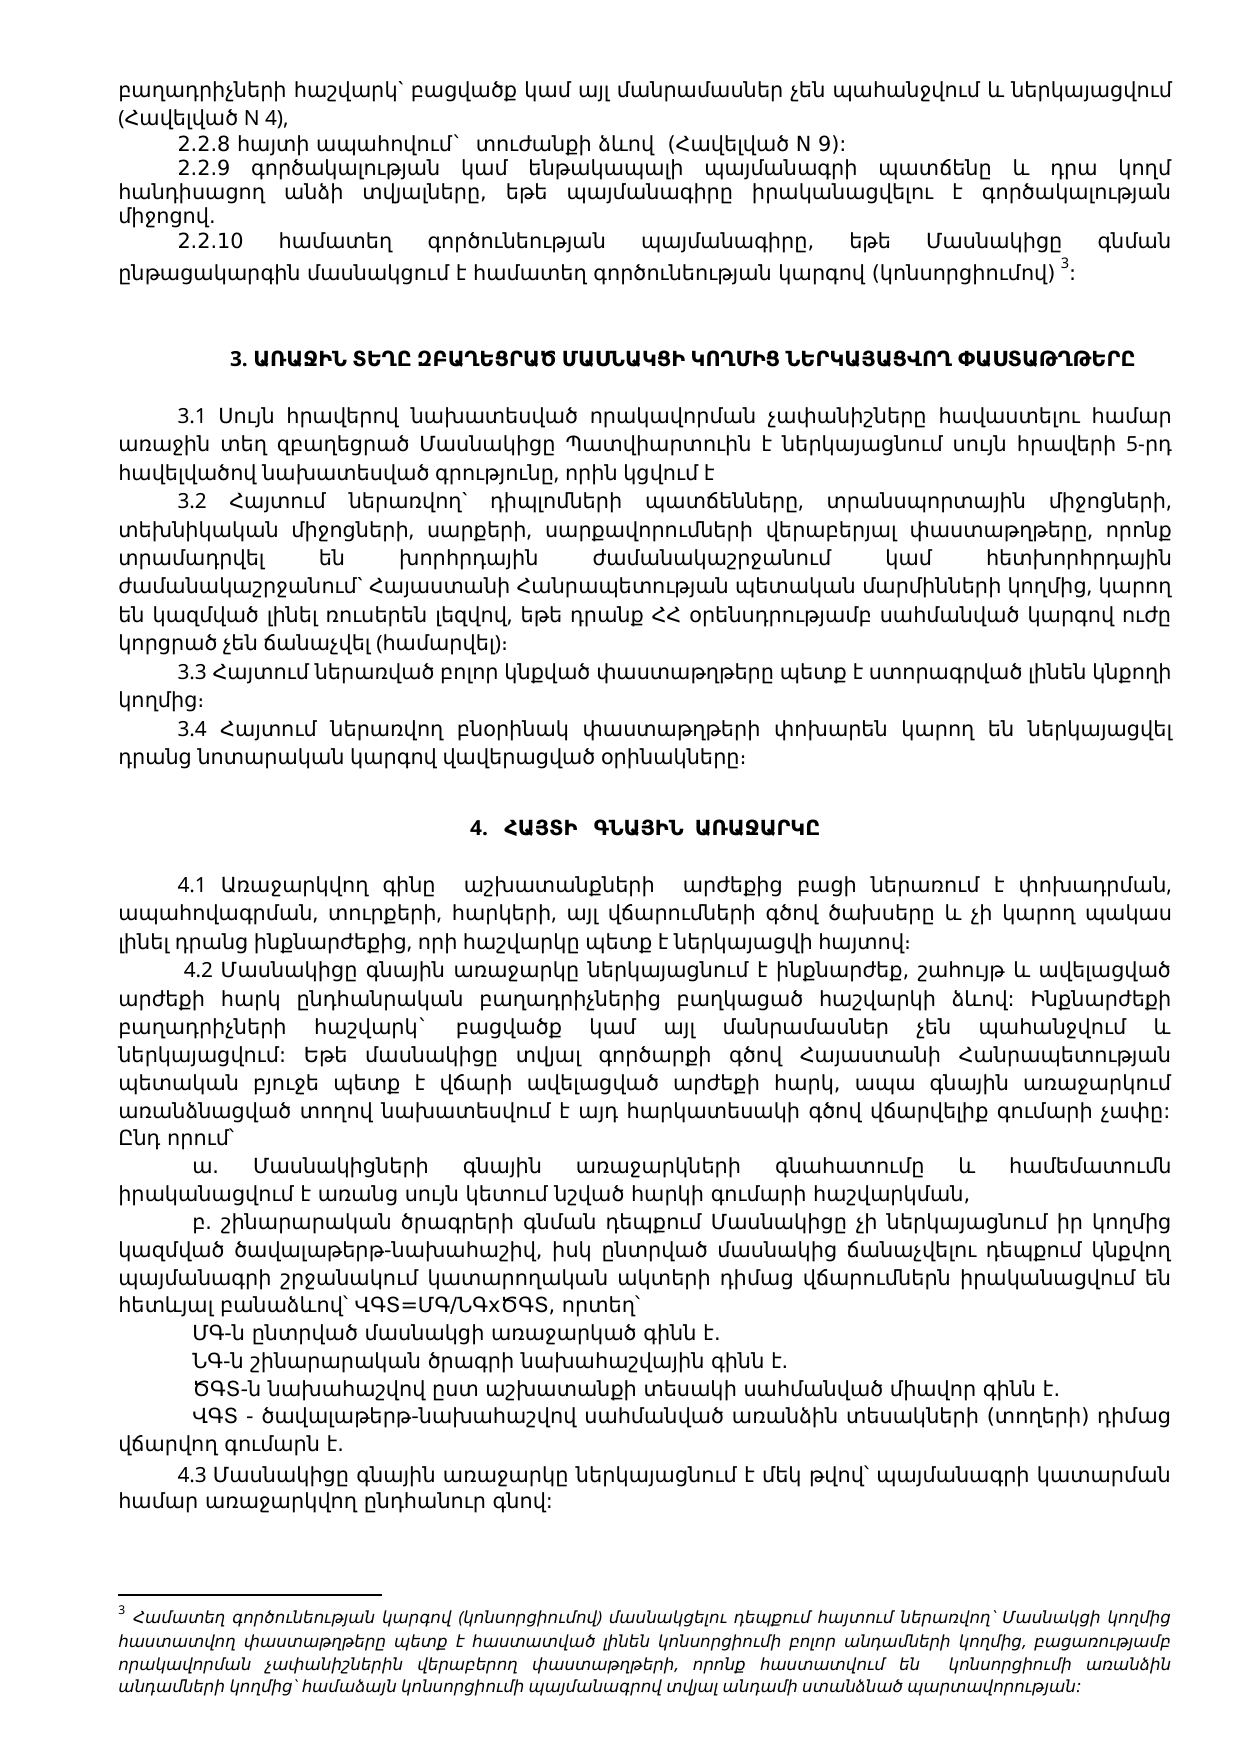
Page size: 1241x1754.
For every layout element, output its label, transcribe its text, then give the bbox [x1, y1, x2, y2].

text 3. ԱՌԱՋԻՆ ՏԵՂԸ ԶԲԱՂԵՑՐԱԾ ՄԱՍՆԱԿՑԻ ԿՈՂՄԻՑ ՆԵՐԿԱՅԱՑՎՈՂ ՓԱՍՏԱԹՂԹԵՐԸ [118, 344, 1172, 372]
text ՎԳՏ - ծավալաթերթ-նախահաշվով սահմանված առանձին տեսակների (տողերի) դիմաց վճարվող գումարն է. [118, 1404, 1172, 1457]
text ՆԳ-ն շինարարական ծրագրի նախահաշվային գինն է. [118, 1349, 1172, 1373]
text 4.3 Մասնակիցը գնային առաջարկը ներկայացնում է մեկ թվով՝ պայմանագրի կատարման համար առաջարկվող ընդհանուր գնով: [118, 1460, 1172, 1513]
text ա. Մասնակիցների գնային առաջարկների գնահատումը և համեմատումն իրականացվում է առանց սույն կետում նշված հարկի գումարի հաշվարկման, [118, 1154, 1172, 1206]
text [118, 75, 1172, 132]
text 3.4 Հայտում ներառվող բնօրինակ փաստաթղթերի փոխարեն կարող են ներկայացվել դրանց նոտարական կարգով վավերացված օրինակները։ [118, 714, 1172, 771]
text 4.2 Մասնակիցը գնային առաջարկը ներկայացնում է ինքնարժեք, շահույթ և ավելացված արժեքի հարկ ընդհանրական բաղադրիչներից բաղկացած հաշվարկի ձևով: Ինքնարժեքի բաղադրիչների հաշվարկ` բացվածք կամ այլ մանրամասներ չեն պահանջվում և ներկայացվում: Եթե մասնակիցը տվյալ գործարքի գծով Հայաստանի Հանրապետության պետական բյուջե պետք է վճարի ավելացված արժեքի հարկ, ապա գնային առաջարկում առանձնացված տողով նախատեսվում է այդ հարկատեսակի գծով վճարվելիք գումարի չափը: Ընդ որում՝ [118, 955, 1172, 1151]
text 2.2.8 հայտի ապահովում` տուժանքի ձևով (Հավելված N 9): [118, 132, 1172, 156]
text 3.2 Հայտում ներառվող` դիպլոմների պատճենները, տրանսպորտային միջոցների, տեխնիկական միջոցների, սարքերի, սարքավորումների վերաբերյալ փաստաթղթերը, որոնք տրամադրվել են խորհրդային ժամանակաշրջանում կամ հետխորհրդային ժամանակաշրջանում` Հայաստանի Հանրապետության պետական մարմինների կողմից, կարող են կազմված լինել ռուսերեն լեզվով, եթե դրանք ՀՀ օրենսդրությամբ սահմանված կարգով ուժը կորցրած չեն ճանաչվել (համարվել)։ [118, 486, 1172, 657]
text ԾԳՏ-ն նախահաշվով ըստ աշխատանքի տեսակի սահմանված միավոր գինն է. [118, 1377, 1172, 1401]
text 4.1 Առաջարկվող գինը աշխատանքների արժեքից բացի ներառում է փոխադրման, ապահովագրման, տուրքերի, հարկերի, այլ վճարումների գծով ծախսերը և չի կարող պակաս լինել դրանց ինքնարժեքից, որի հաշվարկը պետք է ներկայացվի հայտով։ [118, 870, 1172, 955]
text 3.1 Սույն հրավերով նախատեսված որակավորման չափանիշները հավաստելու համար առաջին տեղ զբաղեցրած Մասնակիցը Պատվիարտուին է ներկայացնում սույն հրավերի 5-րդ հավելվածով նախատեսված գրությունը, որին կցվում է [118, 401, 1172, 486]
text 2.2.9 գործակալության կամ ենթակապալի պայմանագրի պատճենը և դրա կողմ հանդիսացող անձի տվյալները, եթե պայմանագիրը իրականացվելու է գործակալության միջոցով. [118, 156, 1172, 229]
text 2.2.10 համատեղ գործունեության պայմանագիրը, եթե Մասնակիցը գնման ընթացակարգին մասնակցում է համատեղ գործունեության կարգով (կոնսորցիումով) : [118, 229, 1172, 287]
text 4. ՀԱՅՏԻ ԳՆԱՅԻՆ ԱՌԱՋԱՐԿԸ [118, 813, 1172, 842]
text ՄԳ-ն ընտրված մասնակցի առաջարկած գինն է. [118, 1321, 1172, 1345]
text 3.3 Հայտում ներառված բոլոր կնքված փաստաթղթերը պետք է ստորագրված լինեն կնքողի կողմից։ [118, 657, 1172, 714]
text բ. շինարարական ծրագրերի գնման դեպքում Մասնակիցը չի ներկայացնում իր կողմից կազմված ծավալաթերթ-նախահաշիվ, իսկ ընտրված մասնակից ճանաչվելու դեպքում կնքվող պայմանագրի շրջանակում կատարողական ակտերի դիմաց վճարումներն իրականացվում են հետևյալ բանաձևով՝ ՎԳՏ=ՄԳ/ՆԳxԾԳՏ, որտեղ՝ [118, 1210, 1172, 1318]
